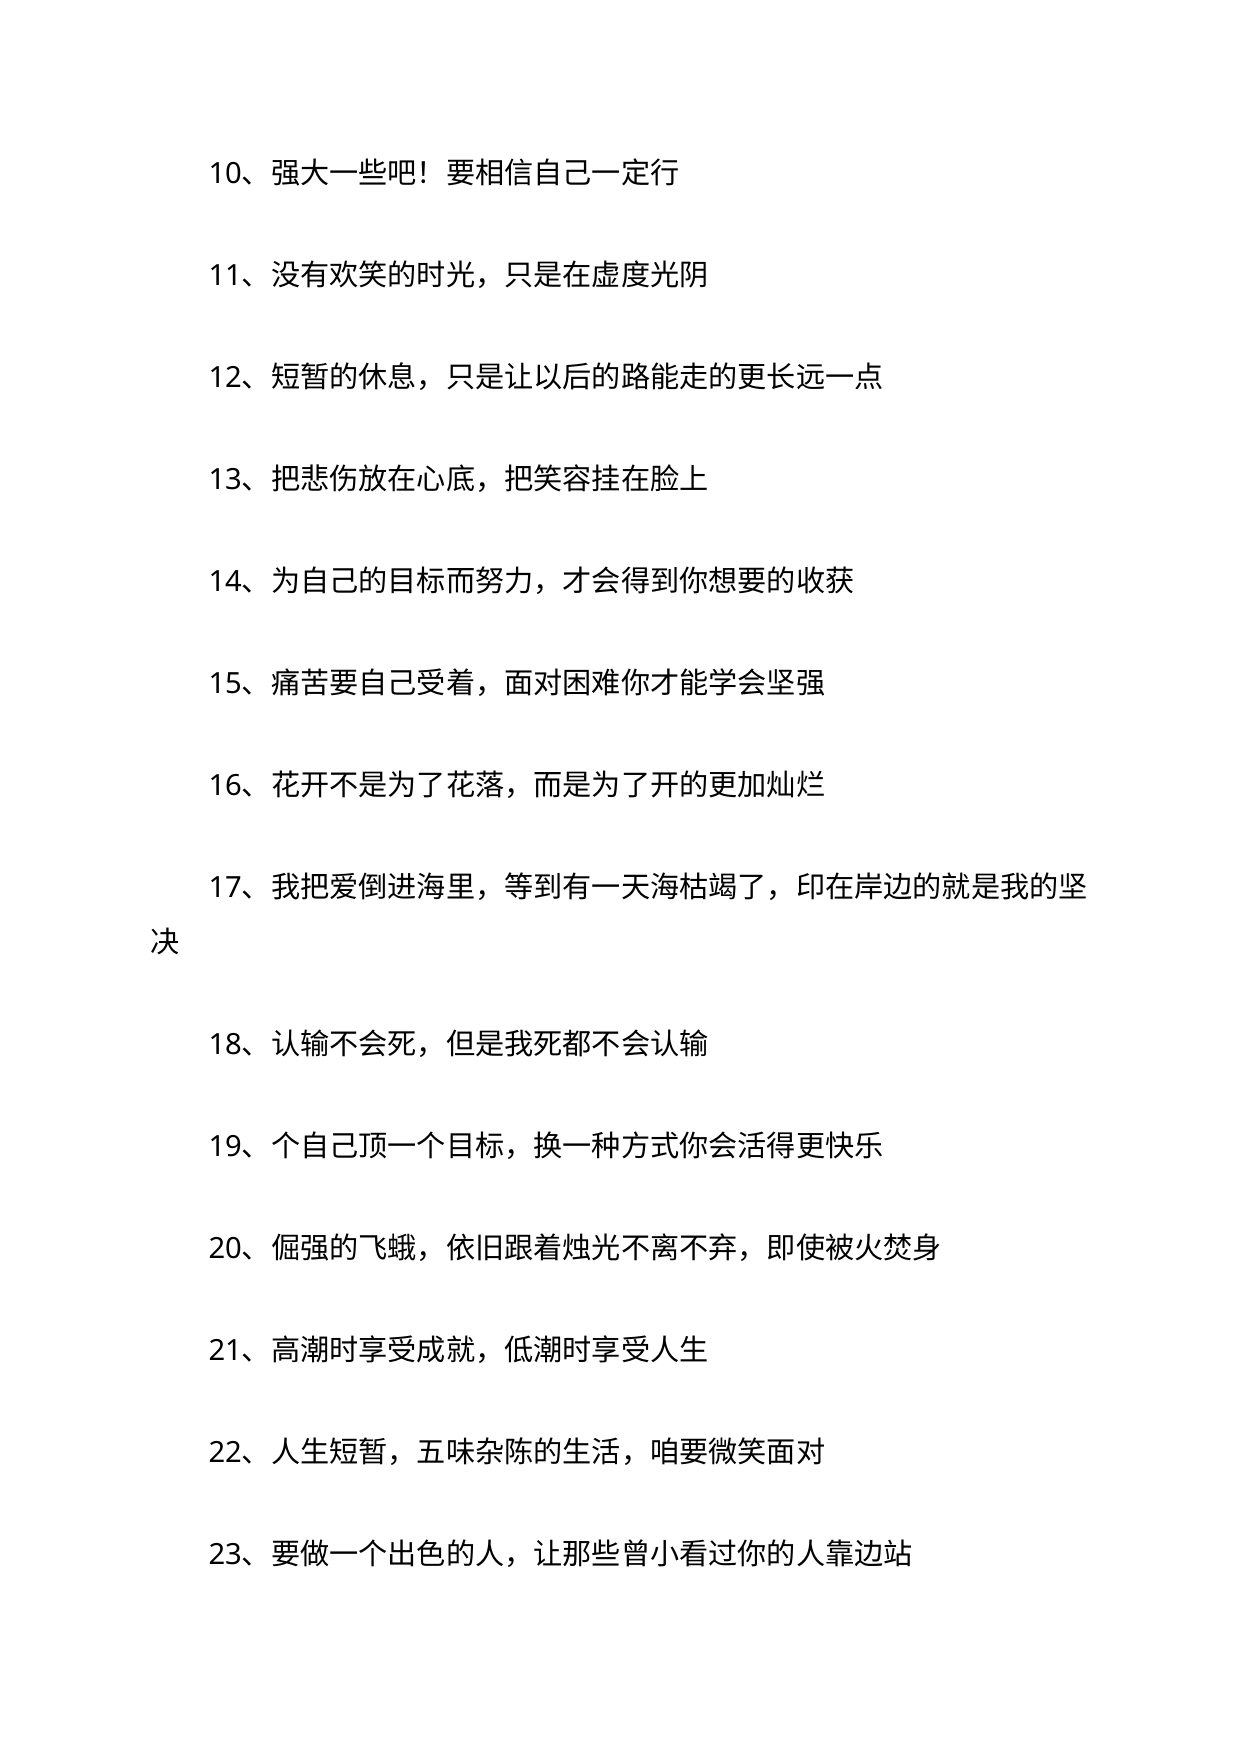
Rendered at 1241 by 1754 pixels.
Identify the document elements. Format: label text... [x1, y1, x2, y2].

text 15、痛苦要自己受着，面对困难你才能学会坚强 [150, 660, 1090, 702]
text 19、个自己顶一个目标，换一种方式你会活得更快乐 [150, 1123, 1090, 1165]
text 11、没有欢笑的时光，只是在虚度光阴 [150, 252, 1090, 294]
text 14、为自己的目标而努力，才会得到你想要的收获 [150, 558, 1090, 600]
text 16、花开不是为了花落，而是为了开的更加灿烂 [150, 762, 1090, 804]
text 10、强大一些吧！要相信自己一定行 [150, 150, 1090, 192]
text 21、高潮时享受成就，低潮时享受人生 [150, 1327, 1090, 1369]
text 17、我把爱倒进海里，等到有一天海枯竭了，印在岸边的就是我的坚决 [150, 864, 1090, 961]
text 18、认输不会死，但是我死都不会认输 [150, 1021, 1090, 1063]
text 23、要做一个出色的人，让那些曾小看过你的人靠边站 [150, 1531, 1090, 1573]
text 12、短暂的休息，只是让以后的路能走的更长远一点 [150, 354, 1090, 396]
text 13、把悲伤放在心底，把笑容挂在脸上 [150, 456, 1090, 498]
text 20、倔强的飞蛾，依旧跟着烛光不离不弃，即使被火焚身 [150, 1224, 1090, 1267]
text 22、人生短暂，五味杂陈的生活，咱要微笑面对 [150, 1428, 1090, 1471]
